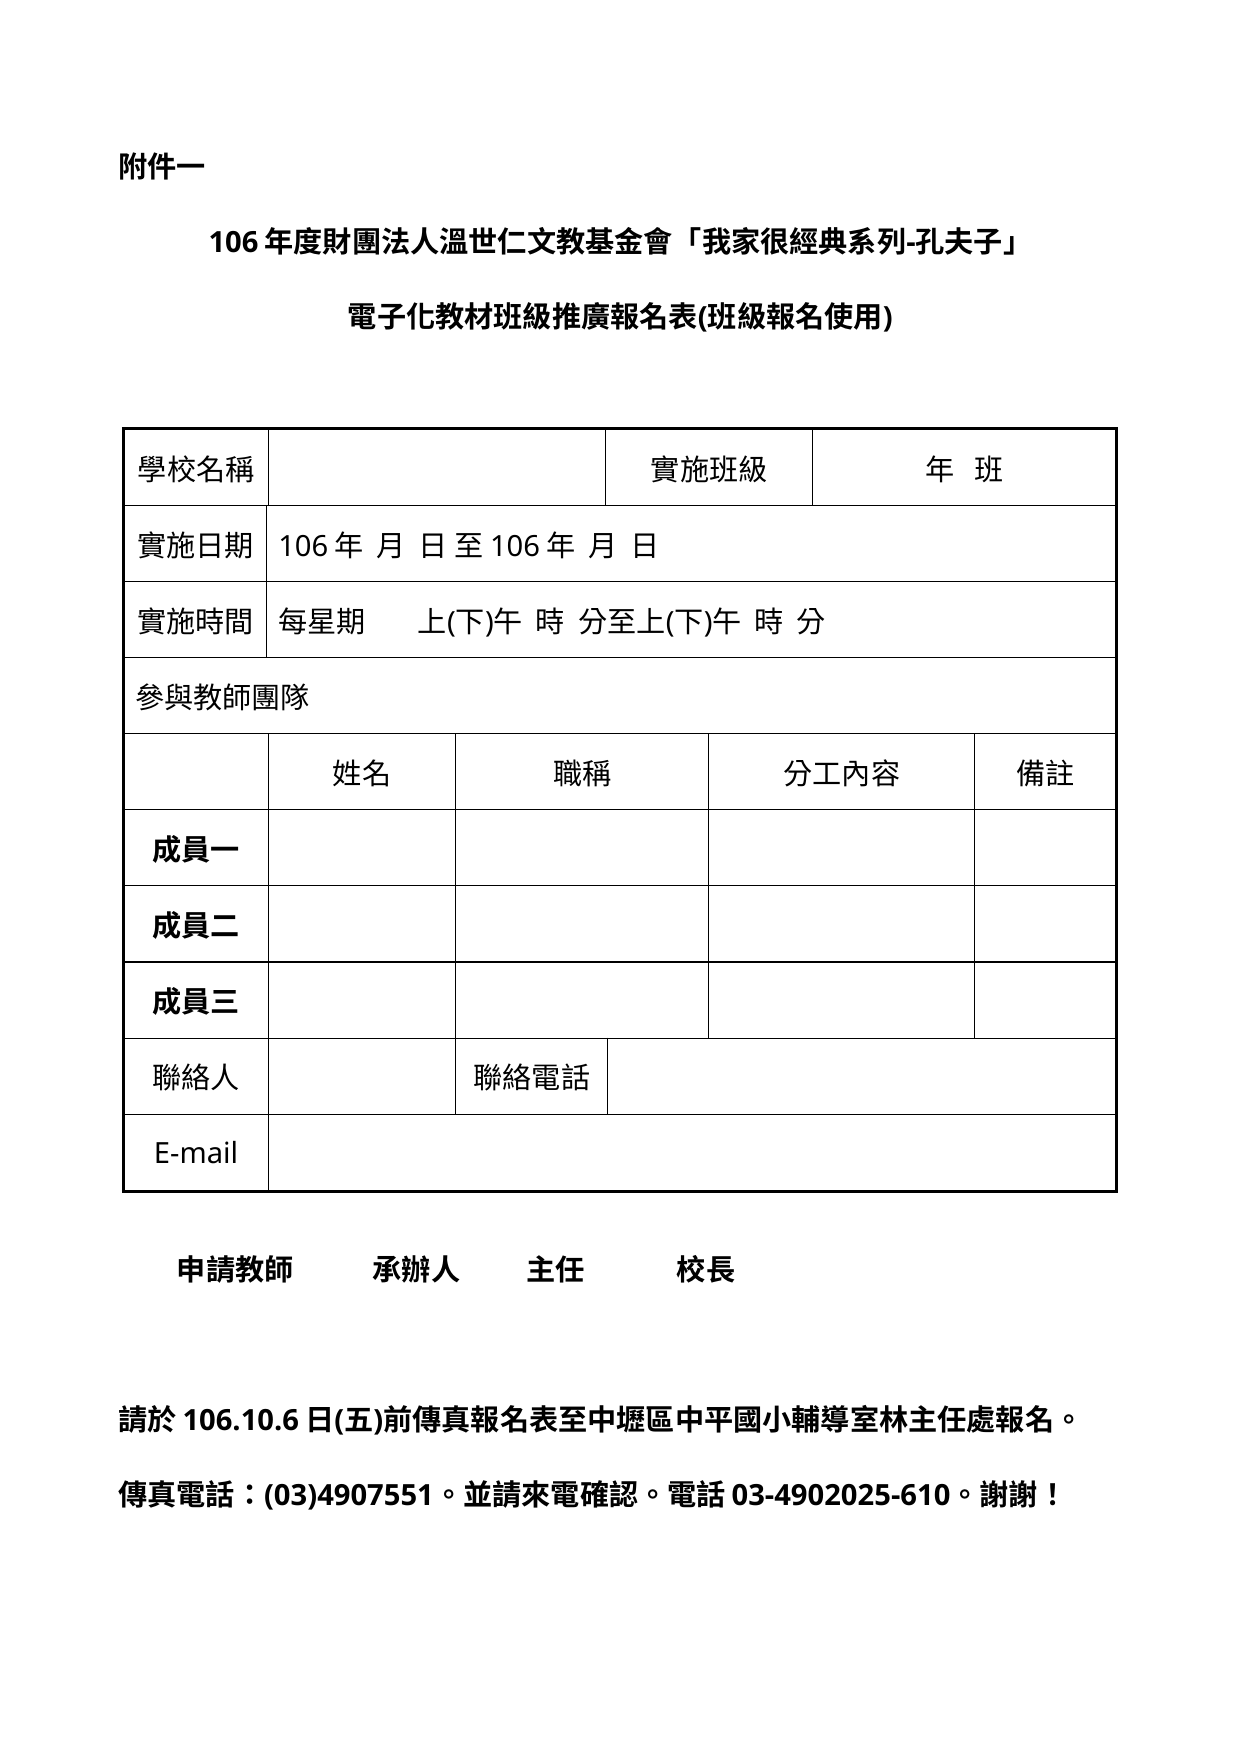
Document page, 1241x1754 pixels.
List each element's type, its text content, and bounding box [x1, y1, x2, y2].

text 請於106.10.6日(五)前傳真報名表至中壢區中平國小輔導室林主任處報名。 [118, 1380, 1122, 1455]
table_cell [709, 886, 974, 961]
table_cell [269, 963, 455, 1037]
table_cell [456, 810, 708, 885]
table_cell 實施日期 [125, 506, 266, 581]
table_cell 成員二 [125, 886, 268, 961]
table_cell [975, 810, 1115, 885]
table_cell 每星期 上(下)午 時 分至上(下)午 時 分 [267, 582, 1115, 657]
table_cell [709, 810, 974, 885]
table_cell [975, 886, 1115, 961]
text 申請教師 承辦人 主任 校長 [118, 1230, 1122, 1305]
table_cell 參與教師團隊 [125, 658, 1115, 733]
text 附件一 [118, 127, 1122, 202]
text 電子化教材班級推廣報名表(班級報名使用) [118, 277, 1122, 352]
table_header [269, 430, 605, 505]
table_cell [608, 1039, 1115, 1113]
text 106年度財團法人溫世仁文教基金會「我家很經典系列-孔夫子」 [118, 202, 1122, 277]
table_cell [456, 886, 708, 961]
table_cell 備註 [975, 734, 1115, 809]
table_cell [709, 963, 974, 1037]
table_cell 姓名 [269, 734, 455, 809]
table_cell 成員一 [125, 810, 268, 885]
table_cell [269, 810, 455, 885]
table_cell 聯絡電話 [456, 1039, 607, 1113]
table_cell 106年 月 日 至 106年 月 日 [267, 506, 1115, 581]
table_cell 分工內容 [709, 734, 974, 809]
text 傳真電話：(03)4907551。並請來電確認。電話03-4902025-610。謝謝！ [118, 1455, 1122, 1530]
table_cell 聯絡人 [125, 1039, 268, 1113]
table_cell 成員三 [125, 963, 268, 1037]
table_cell [269, 886, 455, 961]
table_header 實施班級 [606, 430, 812, 505]
table_cell [456, 963, 708, 1037]
table_cell [269, 1039, 455, 1113]
table_header 學校名稱 [125, 430, 268, 505]
table_cell 職稱 [456, 734, 708, 809]
table_cell [125, 734, 268, 809]
table_cell [975, 963, 1115, 1037]
table_cell [269, 1115, 1115, 1189]
table_header 年 班 [813, 430, 1115, 505]
table_cell 實施時間 [125, 582, 266, 657]
table_cell E-mail [125, 1115, 268, 1189]
